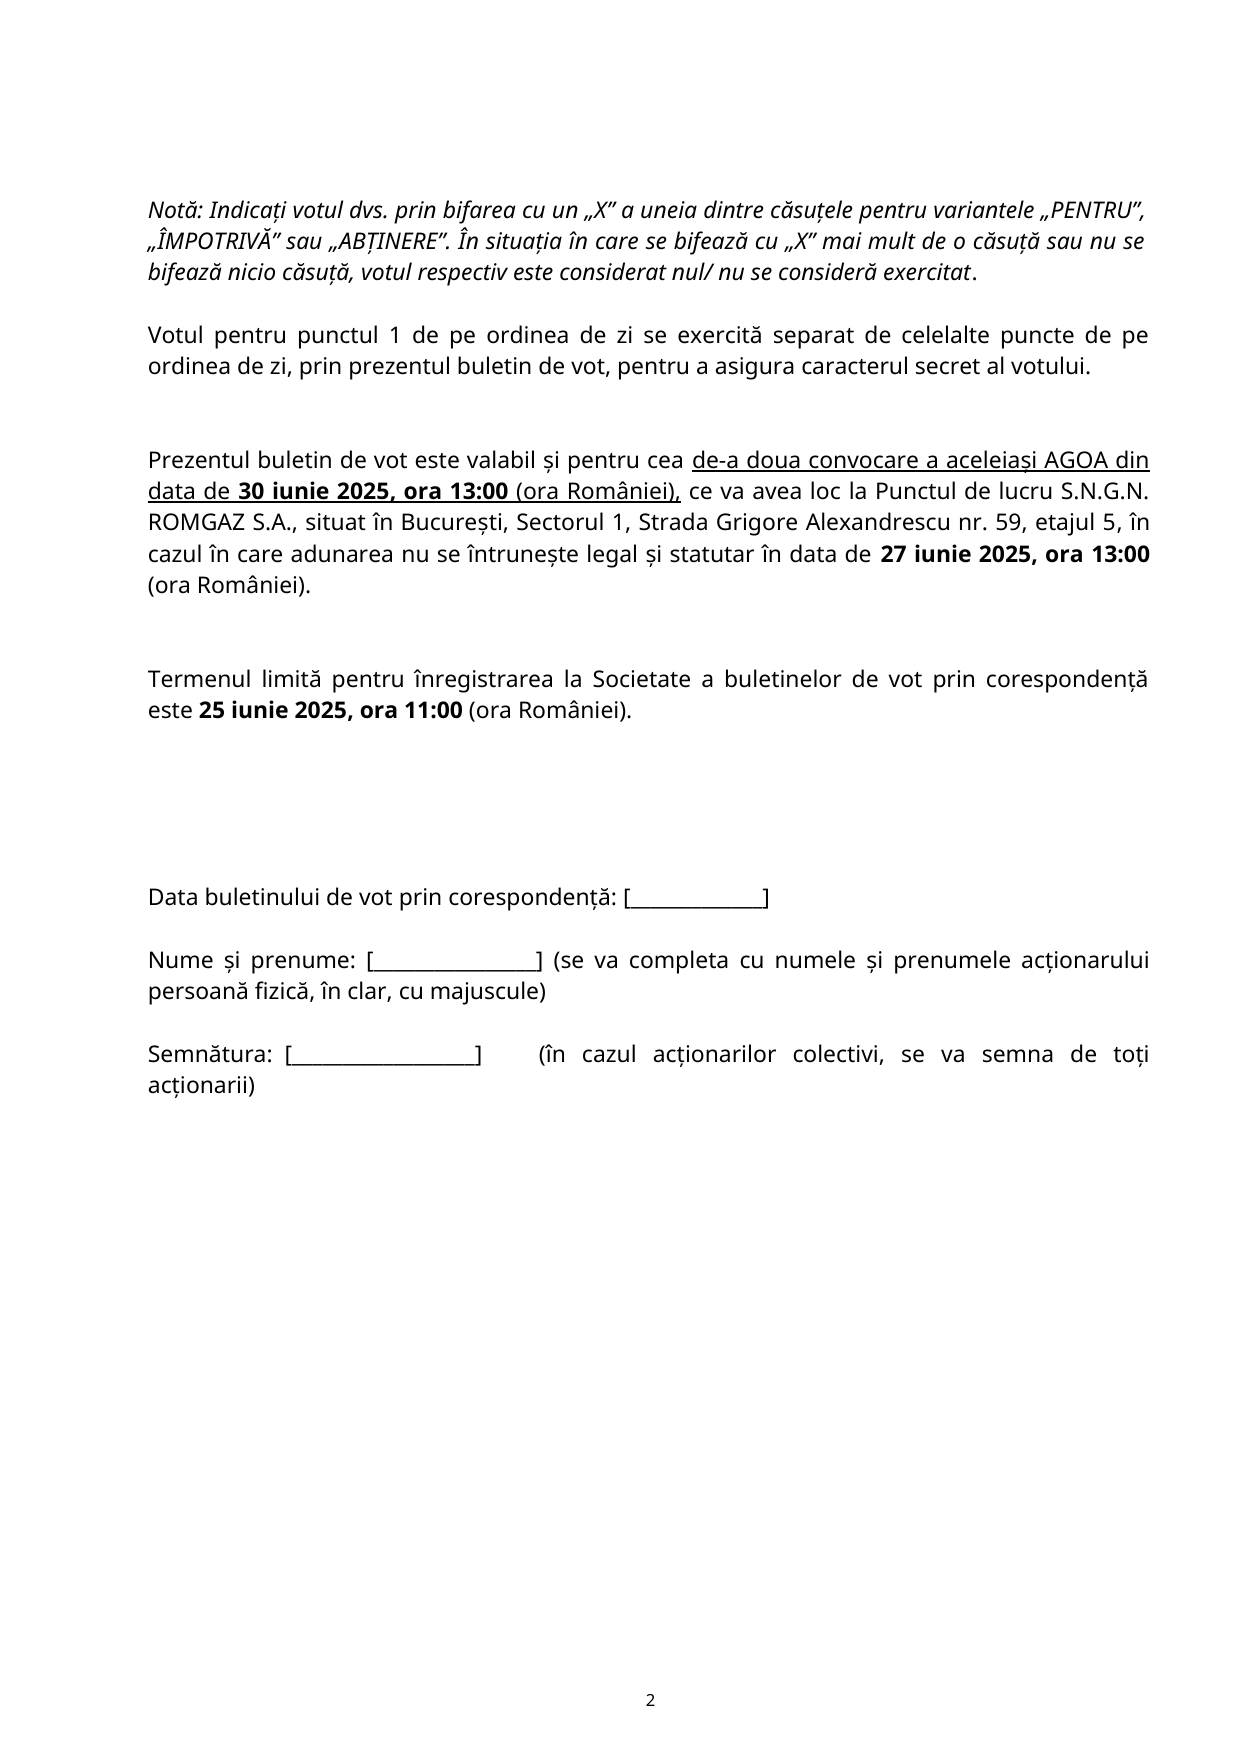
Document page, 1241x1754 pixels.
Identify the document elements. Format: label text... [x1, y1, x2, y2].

text Votul pentru punctul 1 de pe ordinea de zi se exercită separat de celelalte puncte de pe ordinea de zi, prin prezentul buletin de vot, pentru a asigura caracterul secret al votului. [148, 319, 1150, 381]
text Notă: Indicaţi votul dvs. prin bifarea cu un „X” a uneia dintre căsuţele pentru variantele „PENTRU”, „ÎMPOTRIVĂ” sau „ABŢINERE”. În situaţia în care se bifează cu „X” mai mult de o căsuţă sau nu se bifează nicio căsuţă, votul respectiv este considerat nul/ nu se consideră exercitat. [148, 194, 1150, 287]
text Semnătura: [__________________] (în cazul acţionarilor colectivi, se va semna de toţi acţionarii) [148, 1037, 1151, 1100]
text Termenul limită pentru înregistrarea la Societate a buletinelor de vot prin corespondenţă este 25 iunie 2025, ora 11:00 (ora României). [148, 662, 1150, 725]
text Prezentul buletin de vot este valabil şi pentru cea de-a doua convocare a aceleiaşi AGOA din data de 30 iunie 2025, ora 13:00 (ora României), ce va avea loc la Punctul de lucru S.N.G.N. ROMGAZ S.A., situat în București, Sectorul 1, Strada Grigore Alexandrescu nr. 59, etajul 5, în cazul în care adunarea nu se întruneşte legal şi statutar în data de 27 iunie 2025, ora 13:00 (ora României). [148, 444, 1150, 600]
text Nume şi prenume: [________________] (se va completa cu numele şi prenumele acţionarului persoană fizică, în clar, cu majuscule) [148, 944, 1151, 1006]
text Data buletinului de vot prin corespondenţă: [_____________] [148, 881, 1151, 912]
